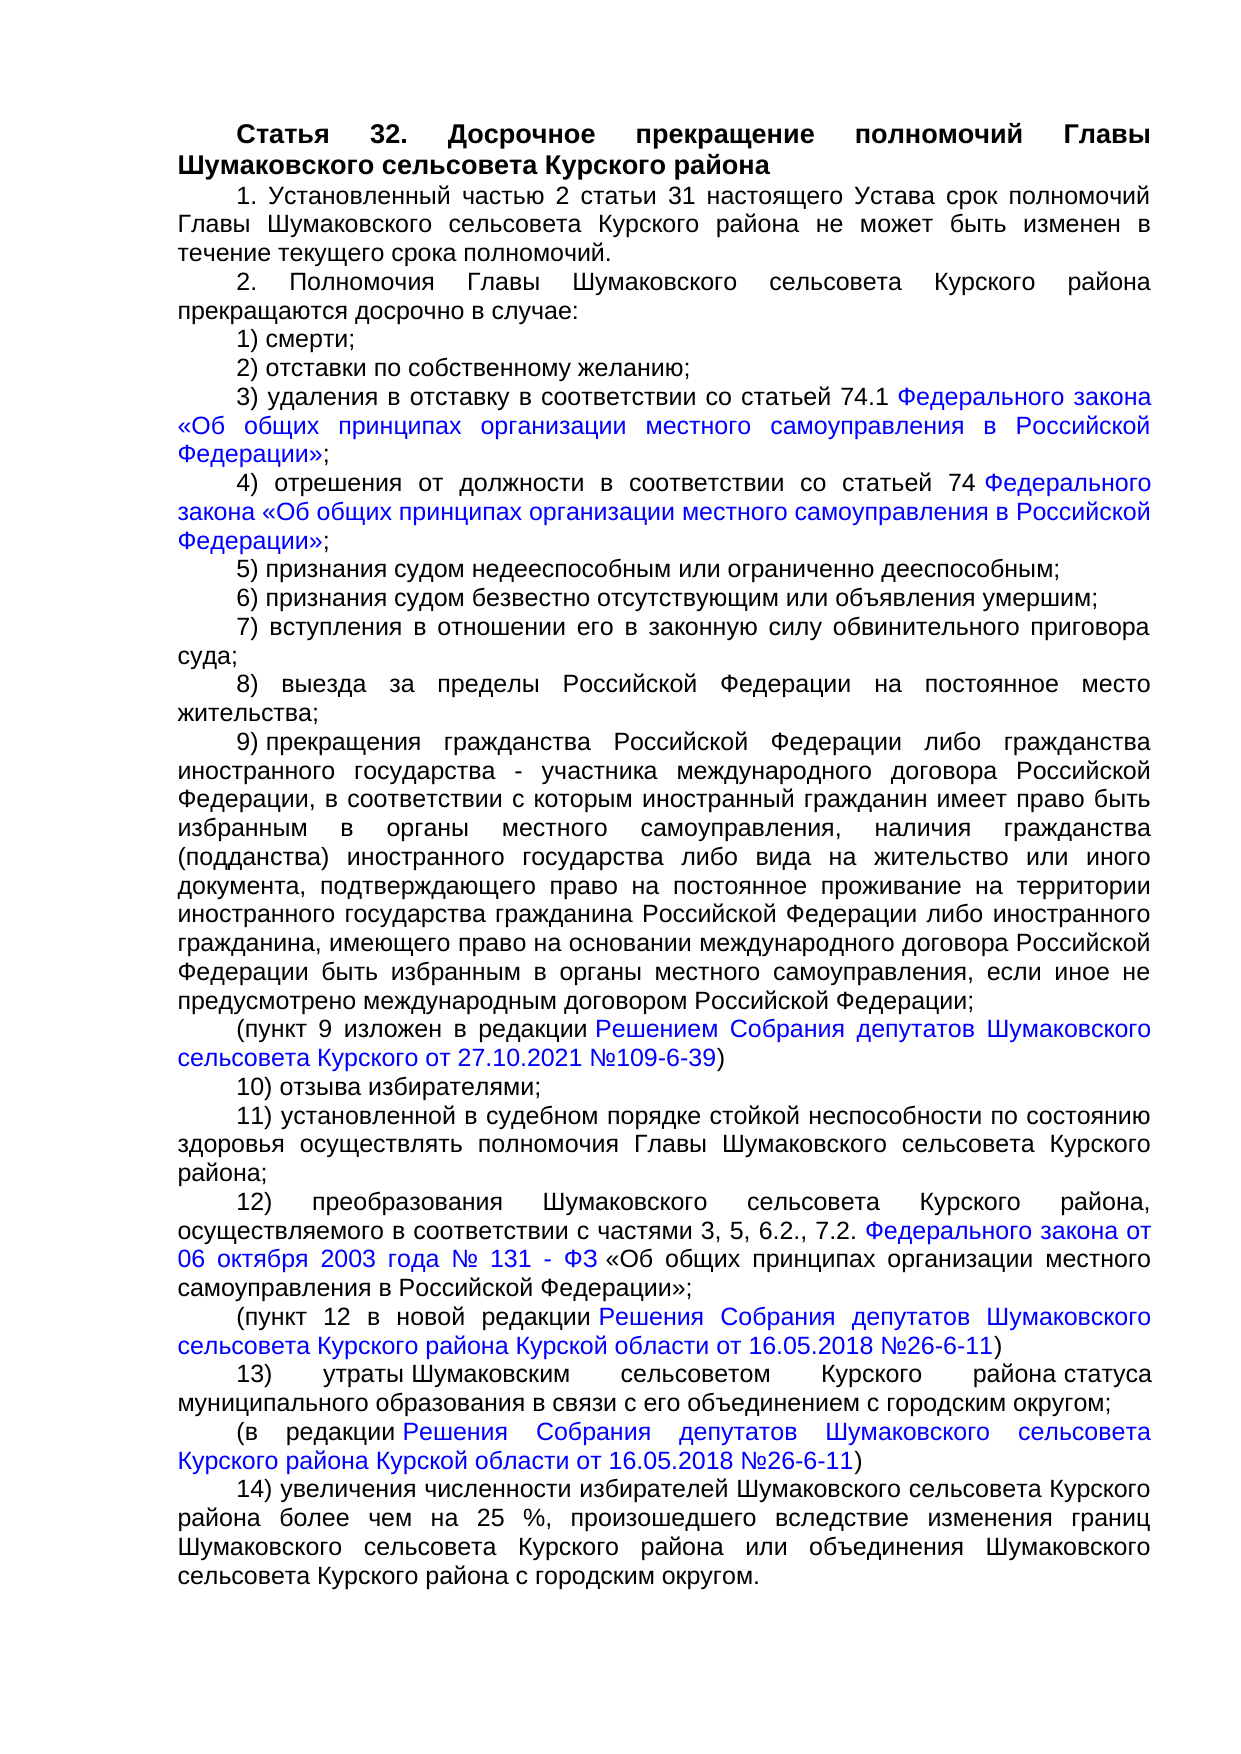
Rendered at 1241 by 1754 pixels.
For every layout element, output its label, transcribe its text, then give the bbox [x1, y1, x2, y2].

text 1) смерти; [177, 324, 1152, 353]
text 1. Установленный частью 2 статьи 31 настоящего Устава срок полномочий Главы Шумаковского сельсовета Курского района не может быть изменен в течение текущего срока полномочий. [177, 181, 1152, 267]
text (пункт 12 в новой редакции Решения Собрания депутатов Шумаковского сельсовета Курского района Курской области от 16.05.2018 №26-6-11) [177, 1302, 1152, 1359]
text 10) отзыва избирателями; [177, 1072, 1152, 1101]
text 5) признания судом недееспособным или ограниченно дееспособным; [177, 554, 1152, 583]
text 8) выезда за пределы Российской Федерации на постоянное место жительства; [177, 669, 1152, 727]
text (в редакции Решения Собрания депутатов Шумаковского сельсовета Курского района Курской области от 16.05.2018 №26-6-11) [177, 1417, 1152, 1474]
text 7) вступления в отношении его в законную силу обвинительного приговора суда; [177, 612, 1152, 669]
text 14) увеличения численности избирателей Шумаковского сельсовета Курского района более чем на 25 %, произошедшего вследствие изменения границ Шумаковского сельсовета Курского района или объединения Шумаковского сельсовета Курского района с городским округом. [177, 1474, 1152, 1589]
text 12) преобразования Шумаковского сельсовета Курского района, осуществляемого в соответствии с частями 3, 5, 6.2., 7.2. Федерального закона от 06 октября 2003 года № 131 - ФЗ «Об общих принципах организации местного самоуправления в Российской Федерации»; [177, 1187, 1152, 1302]
text 2) отставки по собственному желанию; [177, 353, 1152, 382]
text 11) установленной в судебном порядке стойкой неспособности по состоянию здоровья осуществлять полномочия Главы Шумаковского сельсовета Курского района; [177, 1101, 1152, 1187]
text 2. Полномочия Главы Шумаковского сельсовета Курского района прекращаются досрочно в случае: [177, 267, 1152, 324]
text 4) отрешения от должности в соответствии со статьей 74 Федерального закона «Об общих принципах организации местного самоуправления в Российской Федерации»; [177, 468, 1152, 554]
text Статья 32. Досрочное прекращение полномочий Главы Шумаковского сельсовета Курского района [177, 118, 1152, 181]
text 9) прекращения гражданства Российской Федерации либо гражданства иностранного государства - участника международного договора Российской Федерации, в соответствии с которым иностранный гражданин имеет право быть избранным в органы местного самоуправления, наличия гражданства (подданства) иностранного государства либо вида на жительство или иного документа, подтверждающего право на постоянное проживание на территории иностранного государства гражданина Российской Федерации либо иностранного гражданина, имеющего право на основании международного договора Российской Федерации быть избранным в органы местного самоуправления, если иное не предусмотрено международным договором Российской Федерации; [177, 727, 1152, 1014]
text 6) признания судом безвестно отсутствующим или объявления умершим; [177, 583, 1152, 612]
text (пункт 9 изложен в редакции Решением Собрания депутатов Шумаковского сельсовета Курского от 27.10.2021 №109-6-39) [177, 1014, 1152, 1072]
text 3) удаления в отставку в соответствии со статьей 74.1 Федерального закона «Об общих принципах организации местного самоуправления в Российской Федерации»; [177, 382, 1152, 468]
text 13) утраты Шумаковским сельсоветом Курского района статуса муниципального образования в связи с его объединением с городским округом; [177, 1359, 1152, 1417]
